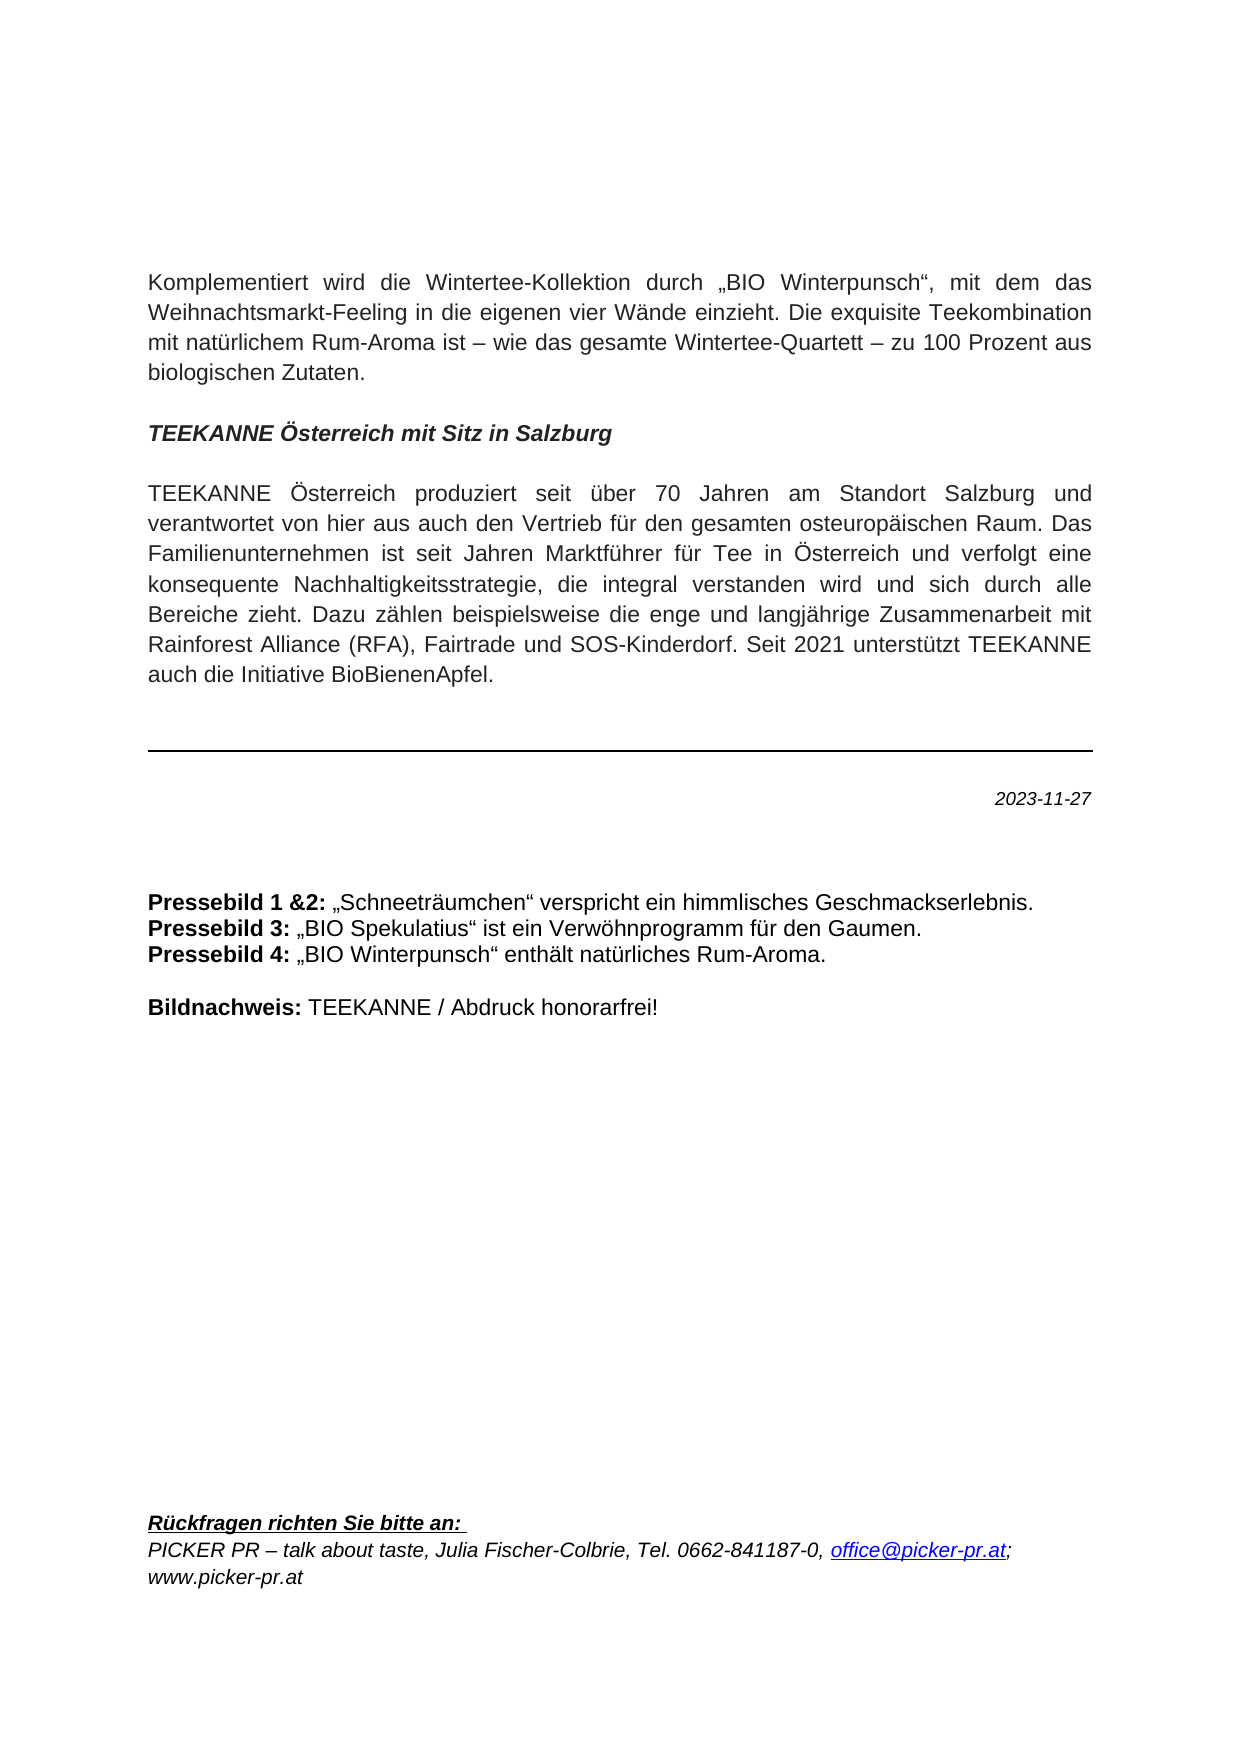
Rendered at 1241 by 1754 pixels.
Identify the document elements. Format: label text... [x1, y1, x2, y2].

text 2023-11-27 [148, 782, 1093, 809]
text PICKER PR – talk about taste, Julia Fischer-Colbrie, Tel. 0662-841187-0, office@picker-pr.at; www.picker-pr.at [148, 1535, 1093, 1589]
text TEEKANNE Österreich mit Sitz in Salzburg [148, 419, 1093, 446]
text Pressebild 1 &2: „Schneeträumchen“ verspricht ein himmlisches Geschmackserlebnis. [148, 889, 1093, 915]
text Rückfragen richten Sie bitte an: [148, 1508, 1093, 1535]
text Pressebild 3: „BIO Spekulatius“ ist ein Verwöhnprogramm für den Gaumen. [148, 915, 1093, 941]
text Komplementiert wird die Wintertee-Kollektion durch „BIO Winterpunsch“, mit dem das Weihnachtsmarkt-Feeling in die eigenen vier Wände einzieht. Die exquisite Teekombination mit natürlichem Rum-Aroma ist – wie das gesamte Wintertee-Quartett – zu 100 Prozent aus biologischen Zutaten. [148, 355, 1093, 385]
text Bildnachweis: TEEKANNE / Abdruck honorarfrei! [148, 994, 1093, 1020]
text Pressebild 4: „BIO Winterpunsch“ enthält natürliches Rum-Aroma. [148, 941, 1093, 968]
